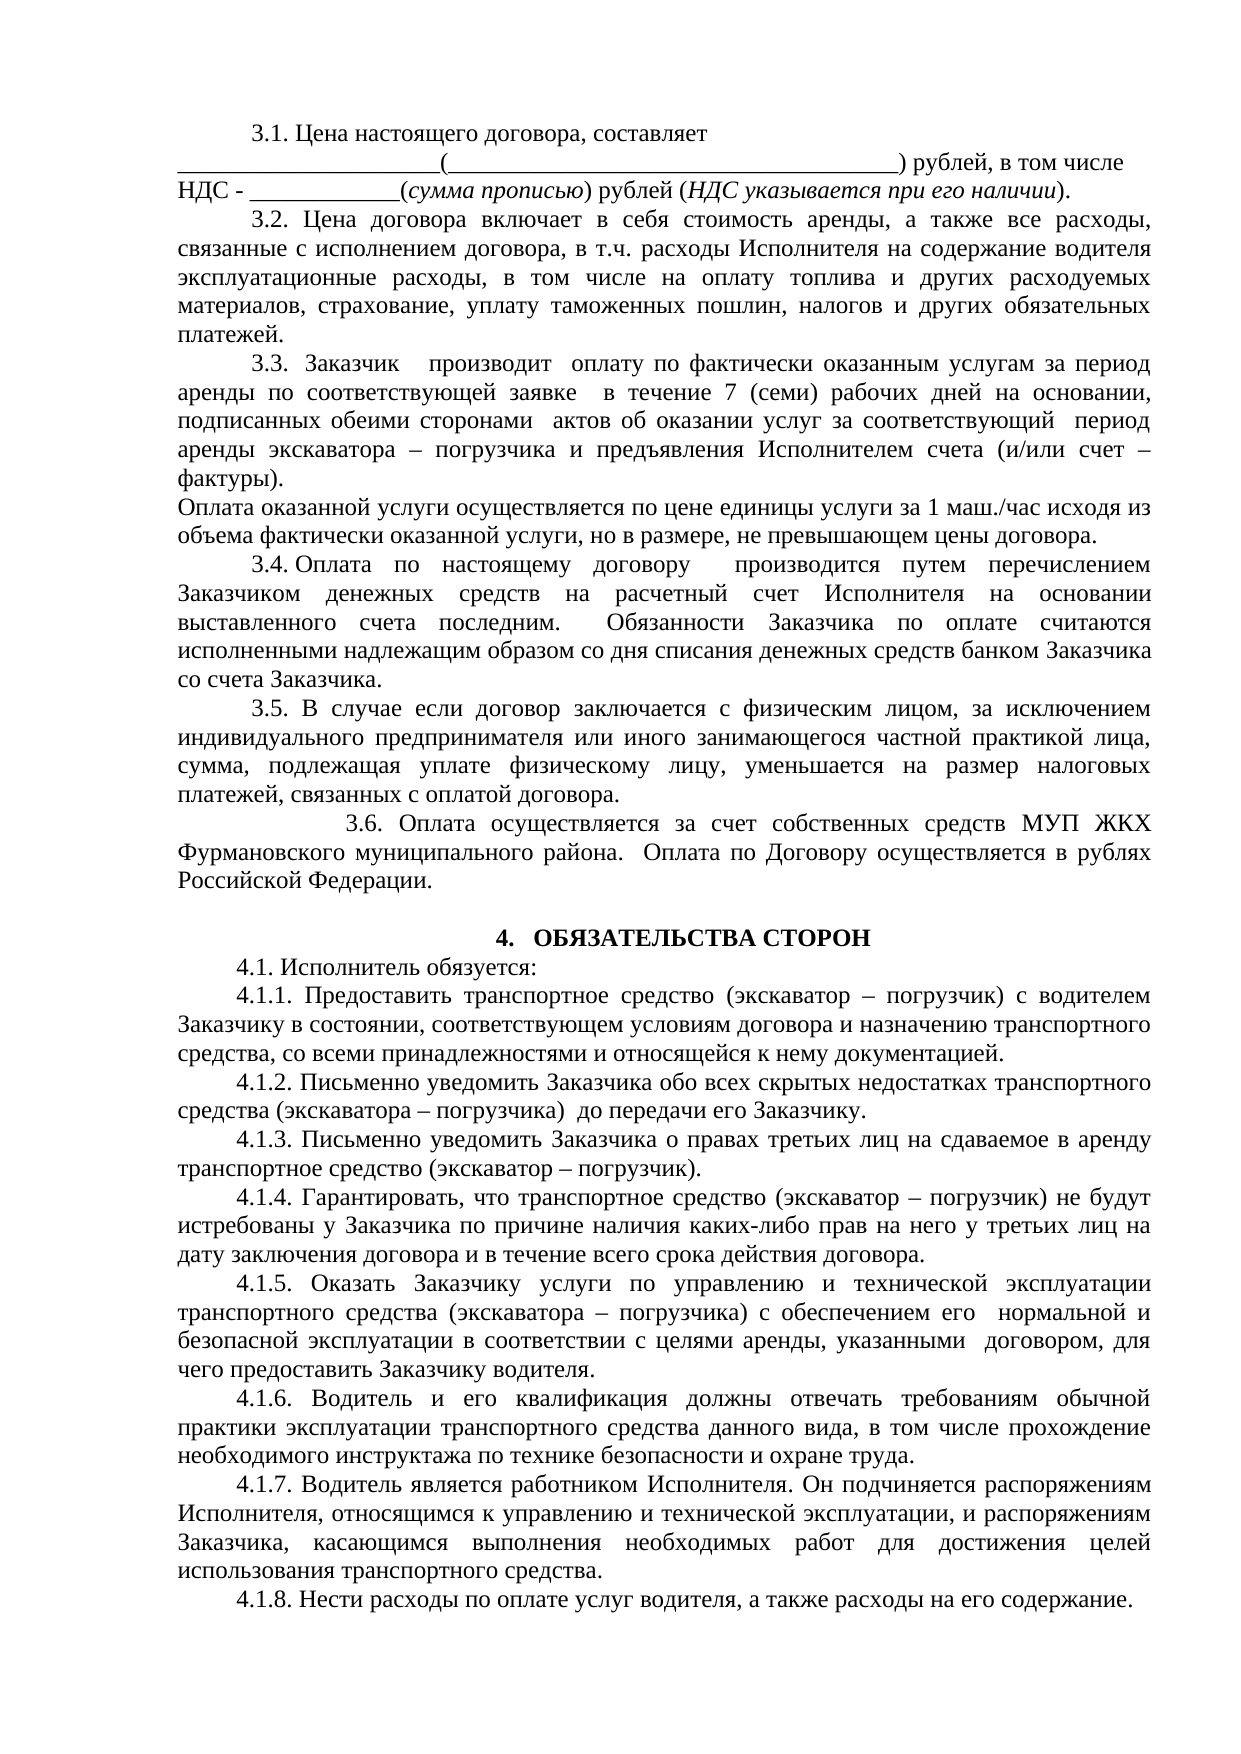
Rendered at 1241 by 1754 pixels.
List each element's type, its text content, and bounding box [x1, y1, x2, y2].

text 4.1.4. Гарантировать, что транспортное средство (экскаватор – погрузчик) не будут истребованы у Заказчика по причине наличия каких-либо прав на него у третьих лиц на дату заключения договора и в течение всего срока действия договора. [177, 1182, 1152, 1268]
text 4.1.3. Письменно уведомить Заказчика о правах третьих лиц на сдаваемое в аренду транспортное средство (экскаватор – погрузчик). [177, 1124, 1152, 1182]
text 4.1. Исполнитель обязуется: [177, 952, 1152, 981]
text 4.1.1. Предоставить транспортное средство (экскаватор – погрузчик) с водителем Заказчику в состоянии, соответствующем условиям договора и назначению транспортного средства, со всеми принадлежностями и относящейся к нему документацией. [177, 981, 1152, 1067]
text 4.1.5. Оказать Заказчику услуги по управлению и технической эксплуатации транспортного средства (экскаватора – погрузчика) с обеспечением его нормальной и безопасной эксплуатации в соответствии с целями аренды, указанными договором, для чего предоставить Заказчику водителя. [177, 1268, 1152, 1383]
text 3.1. Цена настоящего договора, составляет _____________________(____________________________________) рублей, в том числе НДС - ____________(сумма прописью) рублей (НДС указывается при его наличии). [177, 118, 1152, 204]
text 4.1.8. Нести расходы по оплате услуг водителя, а также расходы на его содержание. [177, 1584, 1152, 1613]
text Оплата оказанной услуги осуществляется по цене единицы услуги за 1 маш./час исходя из объема фактически оказанной услуги, но в размере, не превышающем цены договора. [177, 492, 1152, 549]
list ОБЯЗАТЕЛЬСТВА СТОРОН [215, 923, 1152, 952]
text 4.1.7. Водитель является работником Исполнителя. Он подчиняется распоряжениям Исполнителя, относящимся к управлению и технической эксплуатации, и распоряжениям Заказчика, касающимся выполнения необходимых работ для достижения целей использования транспортного средства. [177, 1469, 1152, 1584]
text 3.6. Оплата осуществляется за счет собственных средств МУП ЖКХ Фурмановского муниципального района. Оплата по Договору осуществляется в рублях Российской Федерации. [177, 808, 1152, 894]
text 4.1.6. Водитель и его квалификация должны отвечать требованиям обычной практики эксплуатации транспортного средства данного вида, в том числе прохождение необходимого инструктажа по технике безопасности и охране труда. [177, 1383, 1152, 1469]
text 4.1.2. Письменно уведомить Заказчика обо всех скрытых недостатках транспортного средства (экскаватора – погрузчика) до передачи его Заказчику. [177, 1067, 1152, 1124]
text 3.4. Оплата по настоящему договору производится путем перечислением Заказчиком денежных средств на расчетный счет Исполнителя на основании выставленного счета последним. Обязанности Заказчика по оплате считаются исполненными надлежащим образом со дня списания денежных средств банком Заказчика со счета Заказчика. [177, 549, 1152, 693]
text 3.3. Заказчик производит оплату по фактически оказанным услугам за период аренды по соответствующей заявке в течение 7 (семи) рабочих дней на основании, подписанных обеими сторонами актов об оказании услуг за соответствующий период аренды экскаватора – погрузчика и предъявления Исполнителем счета (и/или счет – фактуры). [177, 348, 1152, 492]
text 3.2. Цена договора включает в себя стоимость аренды, а также все расходы, связанные с исполнением договора, в т.ч. расходы Исполнителя на содержание водителя эксплуатационные расходы, в том числе на оплату топлива и других расходуемых материалов, страхование, уплату таможенных пошлин, налогов и других обязательных платежей. [177, 204, 1152, 348]
text 3.5. В случае если договор заключается с физическим лицом, за исключением индивидуального предпринимателя или иного занимающегося частной практикой лица, сумма, подлежащая уплате физическому лицу, уменьшается на размер налоговых платежей, связанных с оплатой договора. [177, 693, 1152, 808]
